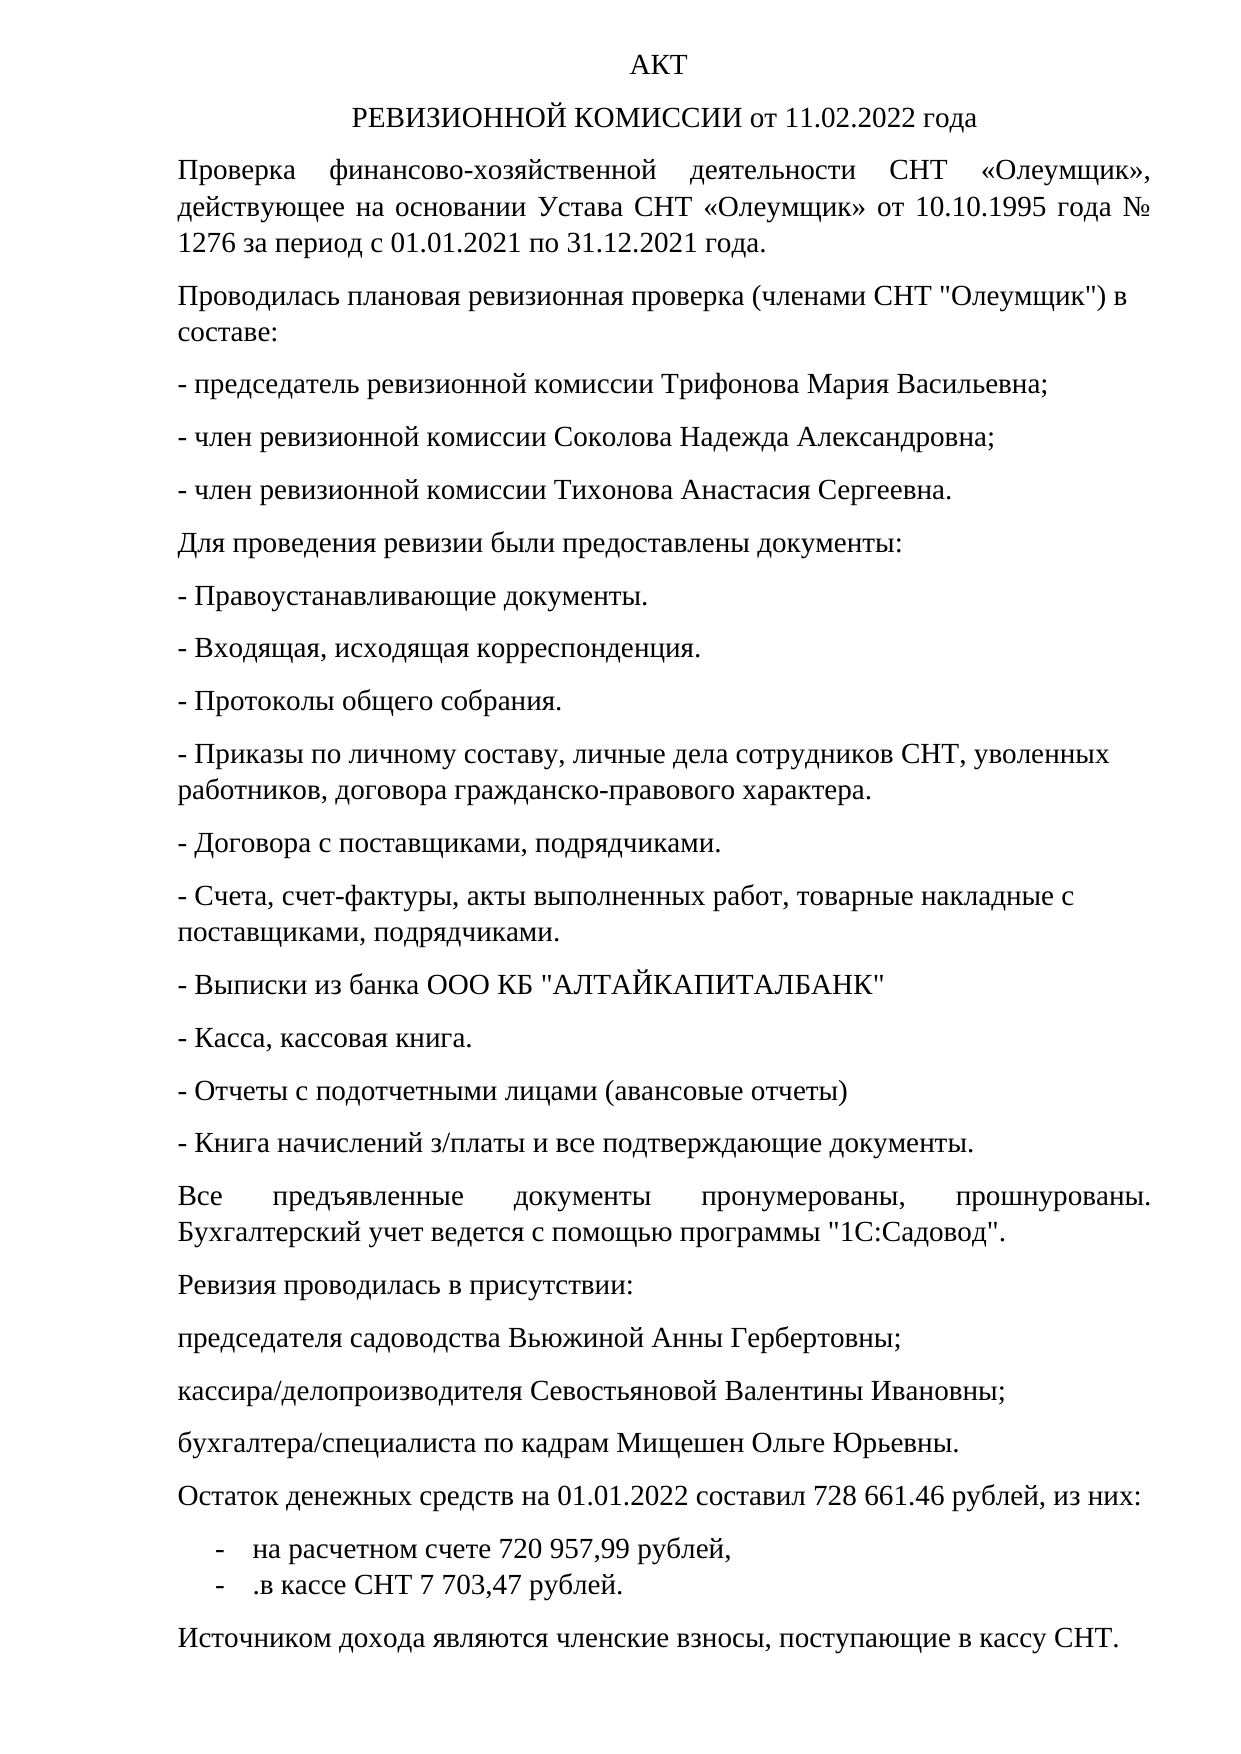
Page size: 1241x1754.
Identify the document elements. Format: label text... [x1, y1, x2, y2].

text - член ревизионной комиссии Соколова Надежда Александровна; [177, 419, 1152, 453]
text - председатель ревизионной комиссии Трифонова Мария Васильевна; [177, 367, 1152, 400]
text РЕВИЗИОННОЙ КОМИССИИ от 11.02.2022 года [177, 100, 1152, 133]
text Остаток денежных средств на 01.01.2022 составил 728 661.46 рублей, из них: [177, 1478, 1152, 1512]
text - Книга начислений з/платы и все подтверждающие документы. [177, 1125, 1152, 1159]
text АКТ [177, 47, 1152, 80]
text Для проведения ревизии были предоставлены документы: [177, 525, 1152, 558]
text Источником дохода являются членские взносы, поступающие в кассу СНТ. [177, 1620, 1152, 1654]
text - член ревизионной комиссии Тихонова Анастасия Сергеевна. [177, 472, 1152, 506]
text - Договора с поставщиками, подрядчиками. [177, 825, 1152, 859]
text Все предъявленные документы пронумерованы, прошнурованы. Бухгалтерский учет ведется с помощью программы "1С:Садовод". [177, 1178, 1152, 1248]
list .в кассе СНТ 7 703,47 рублей. [215, 1567, 1152, 1601]
text - Правоустанавливающие документы. [177, 578, 1152, 611]
text - Входящая, исходящая корреспонденция. [177, 631, 1152, 664]
list на расчетном счете 720 957,99 рублей, [215, 1531, 1152, 1565]
text - Касса, кассовая книга. [177, 1020, 1152, 1053]
text Проверка финансово-хозяйственной деятельности СНТ «Олеумщик», действующее на основании Устава СНТ «Олеумщик» от 10.10.1995 года № 1276 за период с 01.01.2021 по 31.12.2021 года. [177, 152, 1152, 258]
text - Выписки из банка ООО КБ "АЛТАЙКАПИТАЛБАНК" [177, 967, 1152, 1001]
text - Счета, счет-фактуры, акты выполненных работ, товарные накладные с поставщиками, подрядчиками. [177, 878, 1152, 948]
text - Отчеты с подотчетными лицами (авансовые отчеты) [177, 1073, 1152, 1106]
text Проводилась плановая ревизионная проверка (членами СНТ "Олеумщик") в составе: [177, 278, 1152, 347]
text - Приказы по личному составу, личные дела сотрудников СНТ, уволенных работников, договора гражданско-правового характера. [177, 736, 1152, 806]
text Ревизия проводилась в присутствии: [177, 1267, 1152, 1301]
text - Протоколы общего собрания. [177, 683, 1152, 717]
text кассира/делопроизводителя Севостьяновой Валентины Ивановны; [177, 1373, 1152, 1406]
text бухгалтера/специалиста по кадрам Мищешен Ольге Юрьевны. [177, 1426, 1152, 1459]
text председателя садоводства Вьюжиной Анны Гербертовны; [177, 1320, 1152, 1353]
